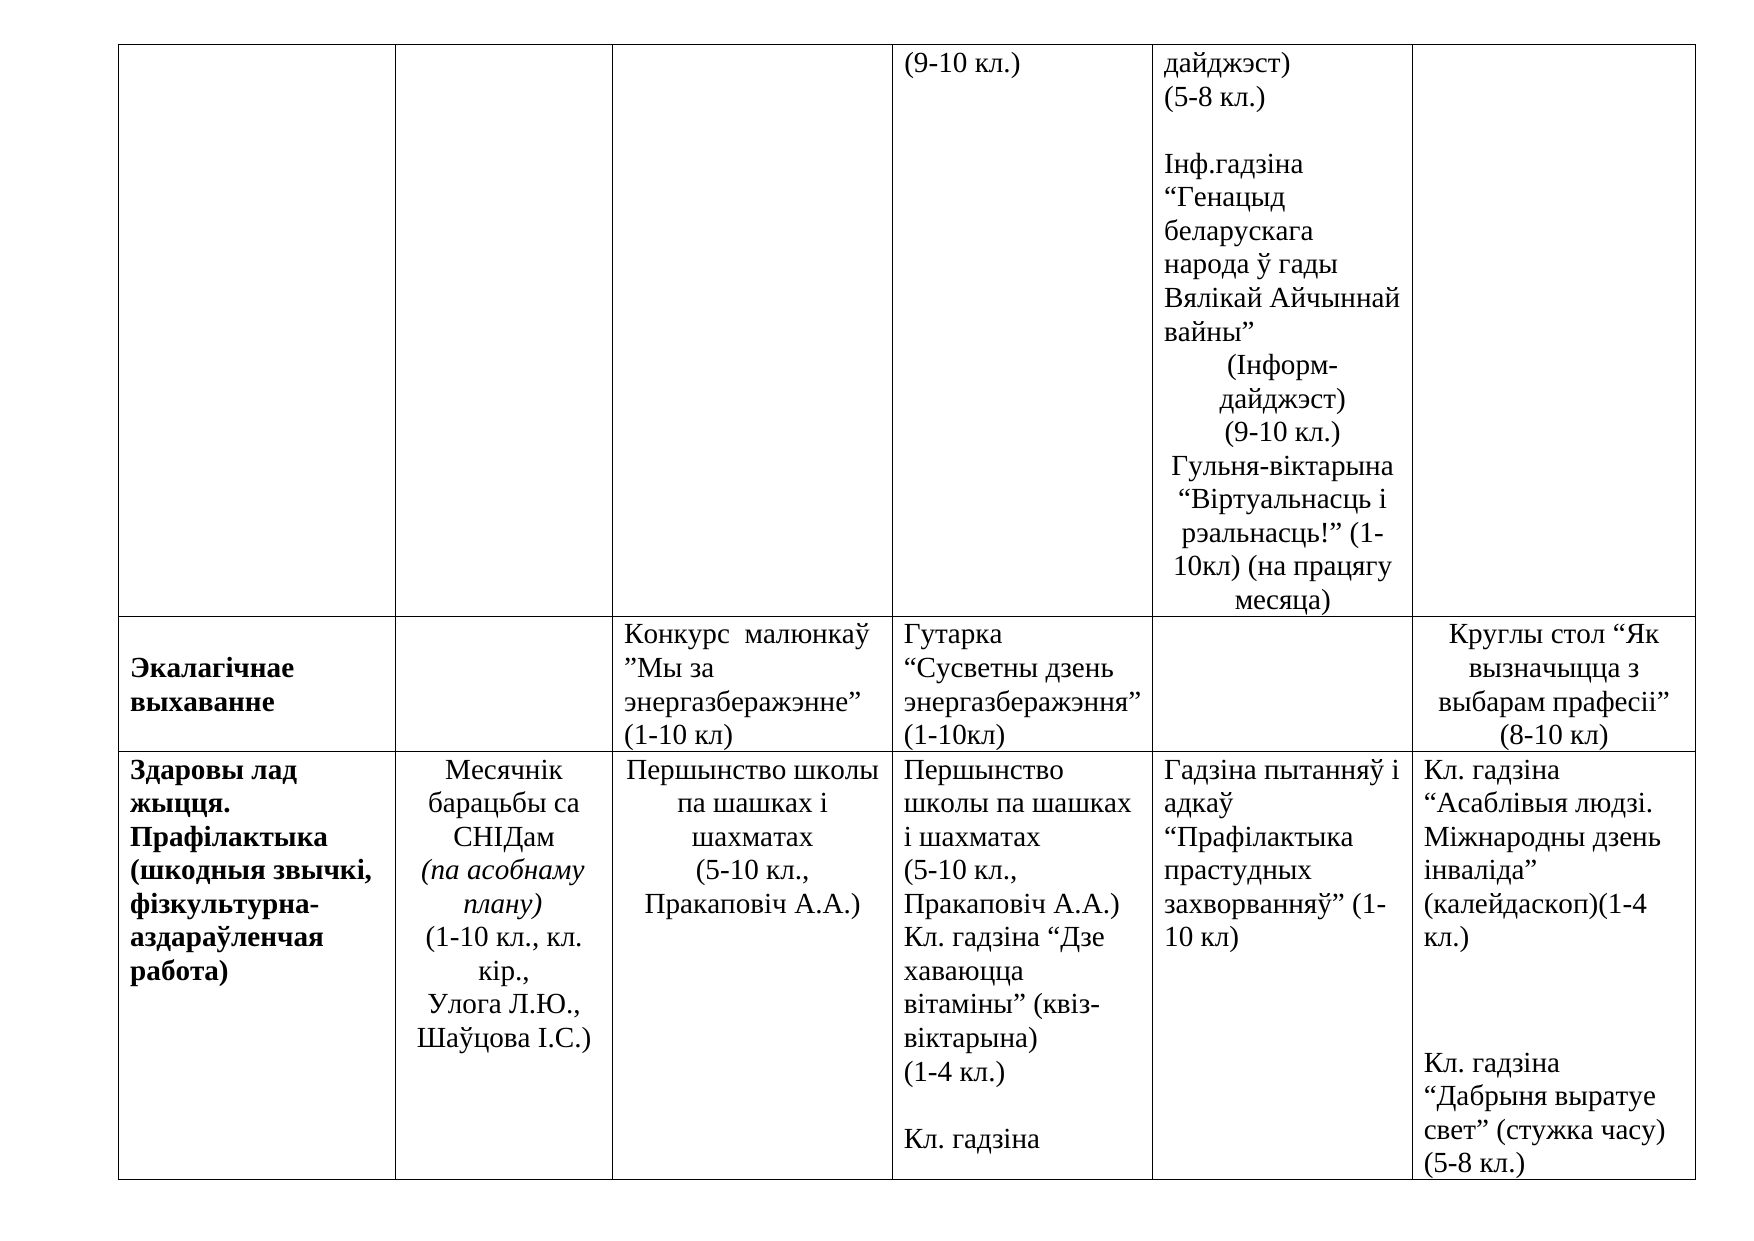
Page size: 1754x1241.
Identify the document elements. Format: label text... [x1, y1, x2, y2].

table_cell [119, 752, 395, 1179]
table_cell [1413, 45, 1695, 616]
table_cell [1153, 45, 1412, 616]
table_cell Конкурс малюнкаў ”Мы за энергазберажэнне” (1-10 кл) [613, 617, 892, 751]
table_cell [119, 45, 395, 616]
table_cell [613, 45, 892, 616]
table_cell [893, 45, 1152, 616]
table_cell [396, 45, 612, 616]
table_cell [893, 752, 1152, 1179]
table_cell Гутарка “Сусветны дзень энергазберажэння” (1-10кл) [893, 617, 1152, 751]
table_cell [396, 617, 612, 751]
table_cell Круглы стол “Як вызначыцца з выбарам прафесіі” (8-10 кл) [1413, 617, 1695, 751]
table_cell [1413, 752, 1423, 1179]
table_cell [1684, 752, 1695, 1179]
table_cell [613, 752, 892, 1179]
table_cell [1153, 617, 1412, 751]
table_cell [396, 752, 612, 1179]
table_cell Экалагічнае выхаванне [119, 617, 395, 751]
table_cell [1153, 752, 1412, 1179]
